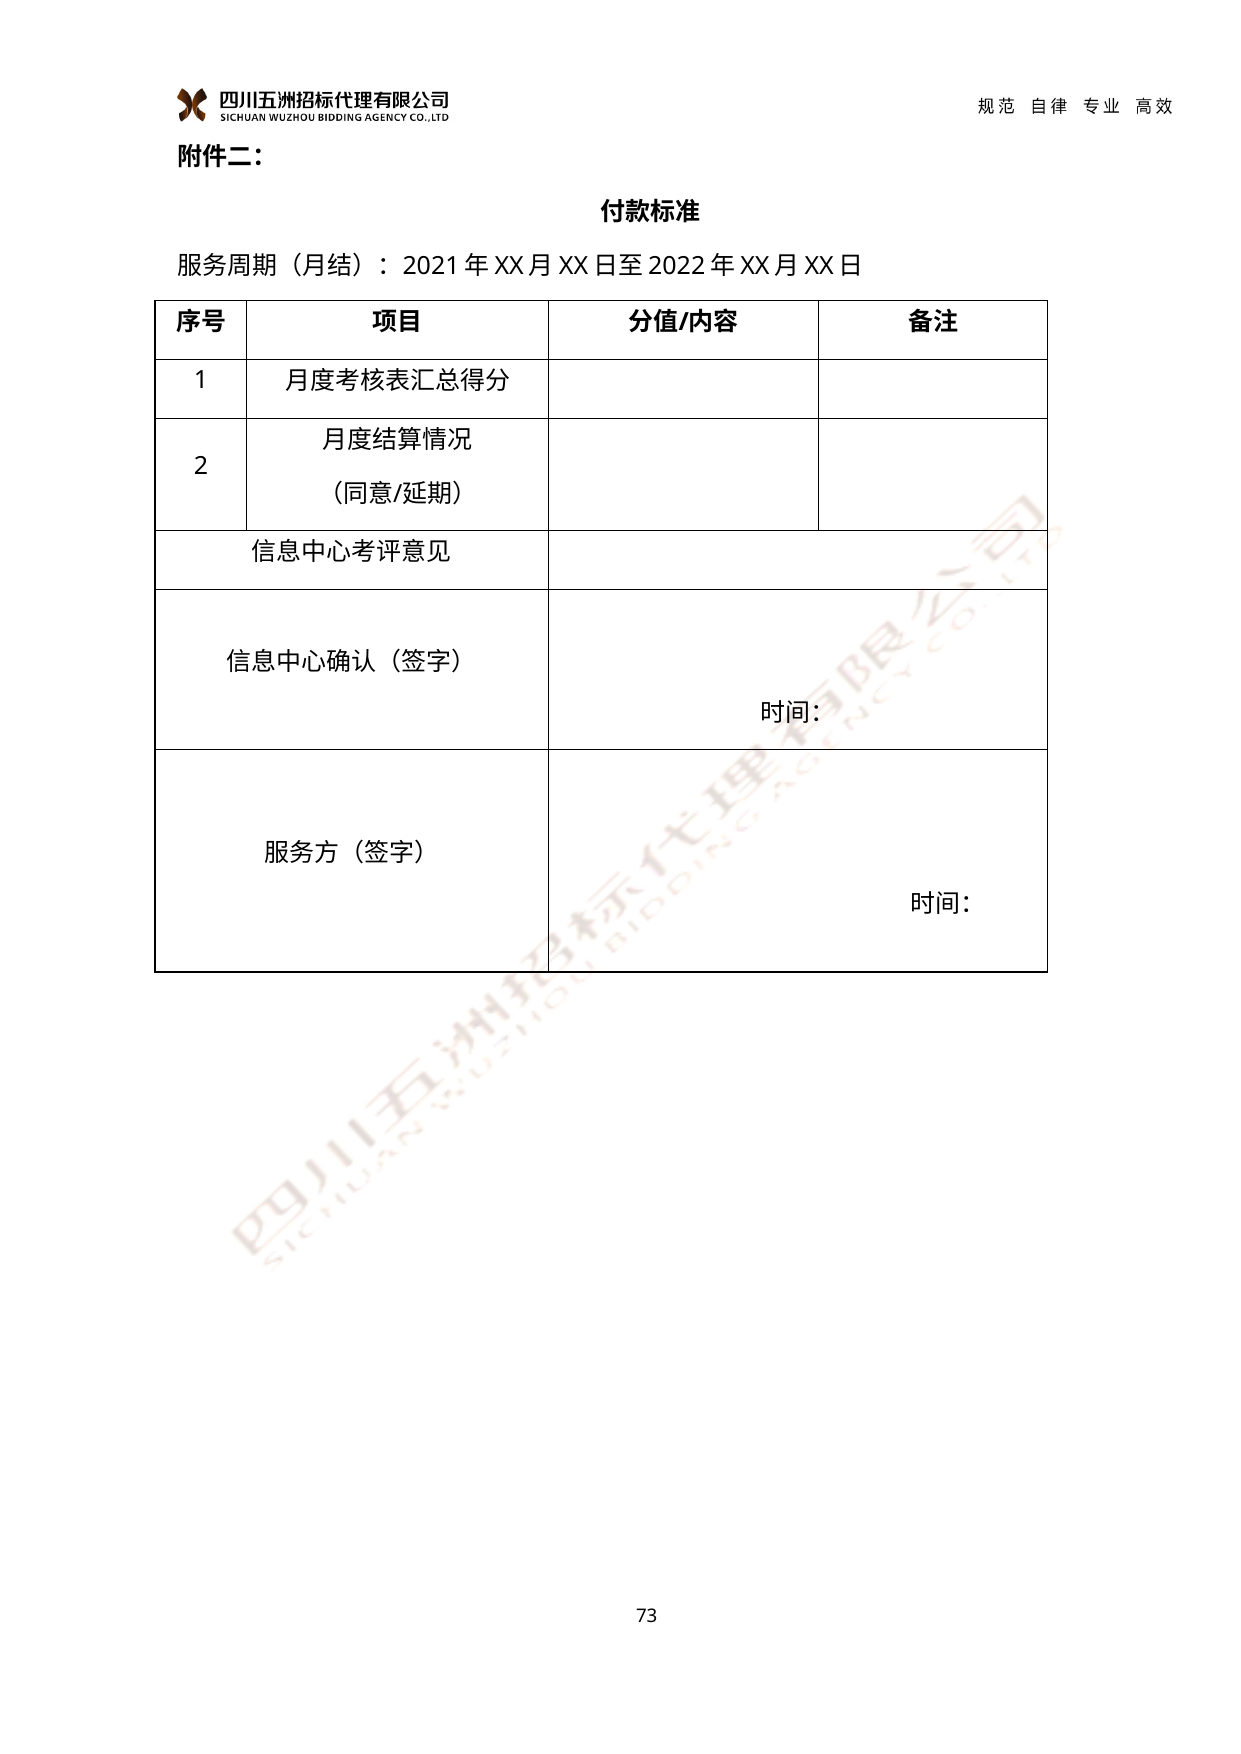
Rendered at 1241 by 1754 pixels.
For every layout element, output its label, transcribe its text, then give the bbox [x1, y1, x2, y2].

table_cell [549, 419, 818, 530]
text 服务周期（月结）：2021年XX月XX日至2022年XX月XX日 [177, 246, 1122, 282]
table_header 分值/内容 [549, 301, 818, 359]
table_cell [819, 360, 1047, 418]
table_cell [549, 531, 1047, 589]
table_header 项目 [247, 301, 548, 359]
table_cell 时间： [549, 590, 1047, 749]
table_cell [549, 360, 818, 418]
table_cell [819, 419, 1047, 530]
table_header 序号 [156, 301, 246, 359]
table_header 备注 [819, 301, 1047, 359]
picture [177, 88, 1172, 122]
table_cell 月度结算情况 （同意/延期） [247, 419, 548, 530]
table_cell 信息中心确认（签字） [156, 590, 548, 749]
table_cell 服务方（签字） [156, 750, 548, 971]
table_cell 信息中心考评意见 [156, 531, 548, 589]
table_cell 月度考核表汇总得分 [247, 360, 548, 418]
table_cell 时间： [549, 750, 1047, 971]
text 付款标准 [177, 191, 1122, 227]
table_cell 1 [156, 360, 246, 418]
table_cell 2 [156, 419, 246, 530]
text 附件二： [177, 137, 1122, 173]
